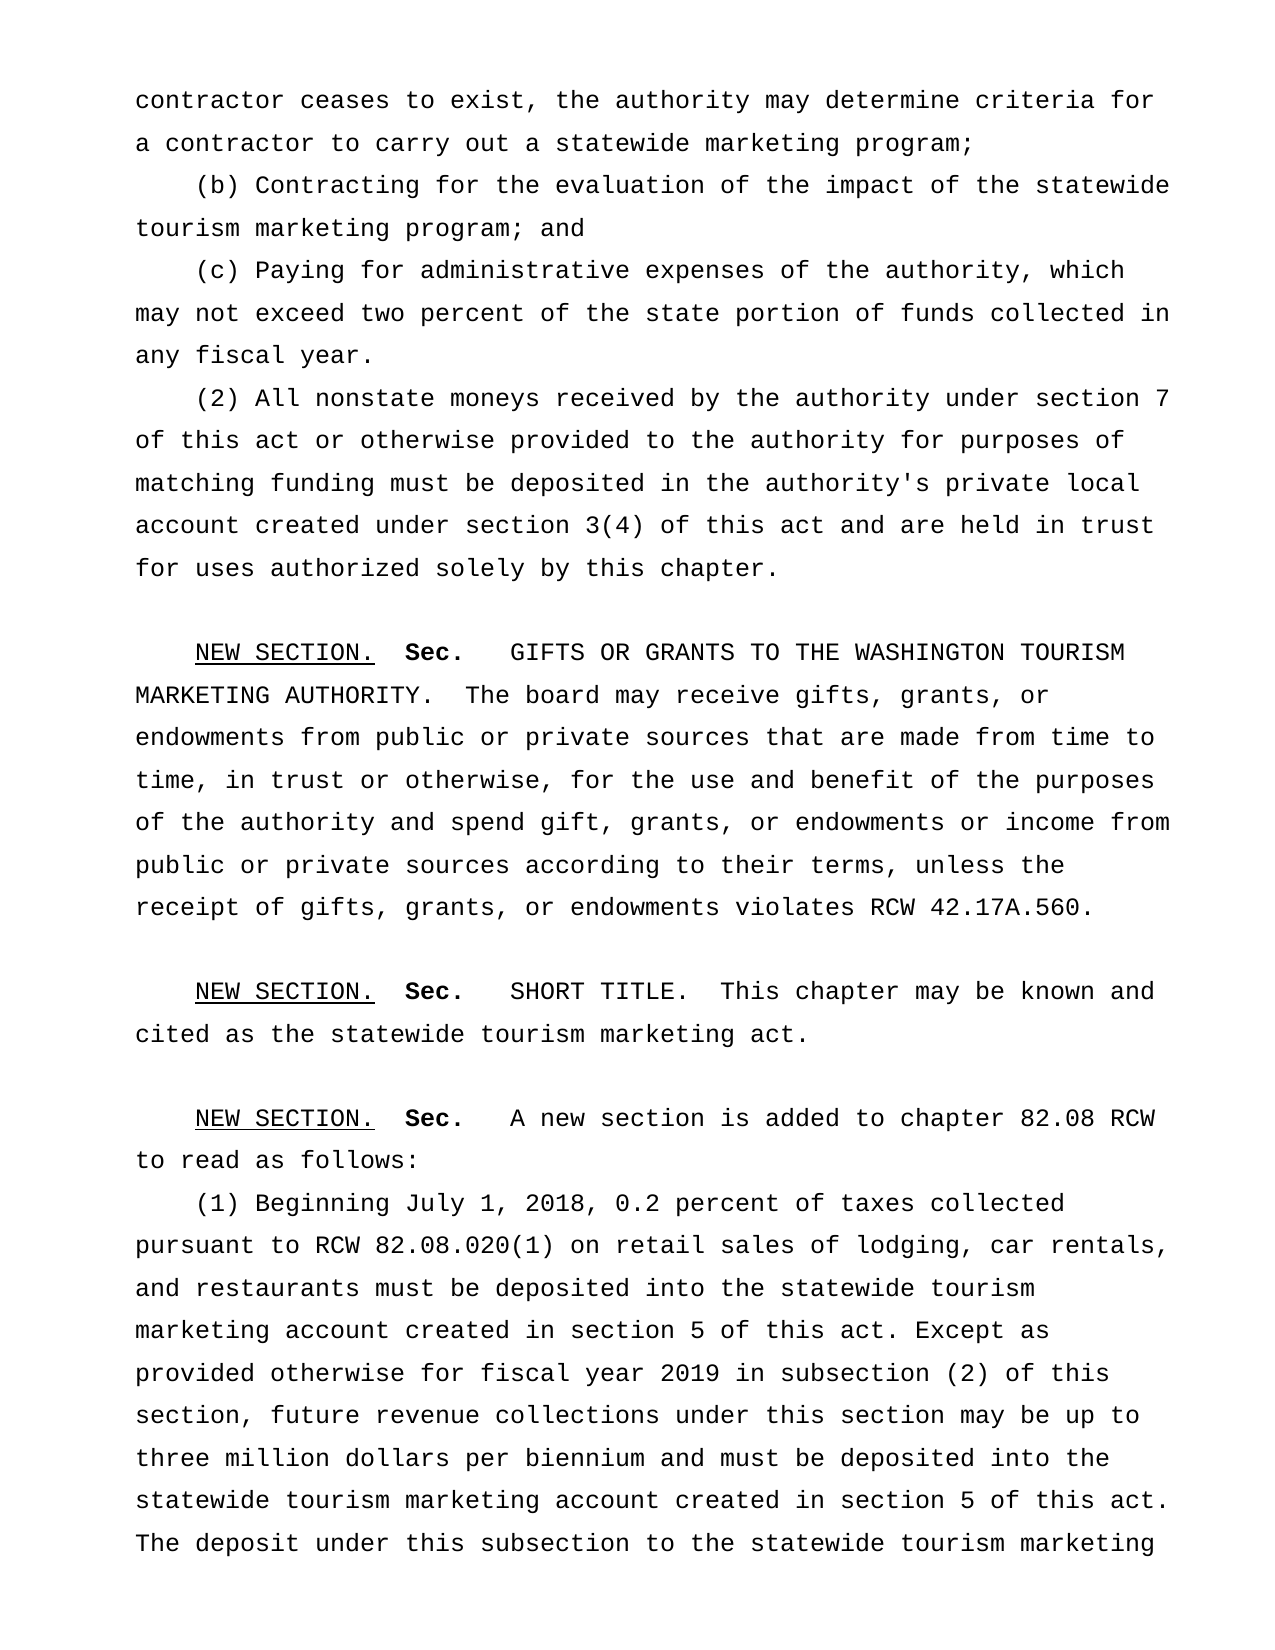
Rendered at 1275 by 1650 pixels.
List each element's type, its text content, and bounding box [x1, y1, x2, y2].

text (c) Paying for administrative expenses of the authority, which may not exceed two percent of the state portion of funds collected in any fiscal year. [135, 245, 1170, 372]
text NEW SECTION. Sec. SHORT TITLE. This chapter may be known and cited as the statewide tourism marketing act. [135, 966, 1170, 1051]
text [135, 75, 1170, 160]
text NEW SECTION. Sec. GIFTS OR GRANTS TO THE WASHINGTON TOURISM MARKETING AUTHORITY. The board may receive gifts, grants, or endowments from public or private sources that are made from time to time, in trust or otherwise, for the use and benefit of the purposes of the authority and spend gift, grants, or endowments or income from public or private sources according to their terms, unless the receipt of gifts, grants, or endowments violates RCW 42.17A.560. [135, 627, 1170, 924]
text (2) All nonstate moneys received by the authority under section 7 of this act or otherwise provided to the authority for purposes of matching funding must be deposited in the authority's private local account created under section 3(4) of this act and are held in trust for uses authorized solely by this chapter. [135, 372, 1170, 585]
text (b) Contracting for the evaluation of the impact of the statewide tourism marketing program; and [135, 160, 1170, 245]
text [135, 1177, 1170, 1560]
text NEW SECTION. Sec. A new section is added to chapter 82.08 RCW to read as follows: [135, 1092, 1170, 1177]
